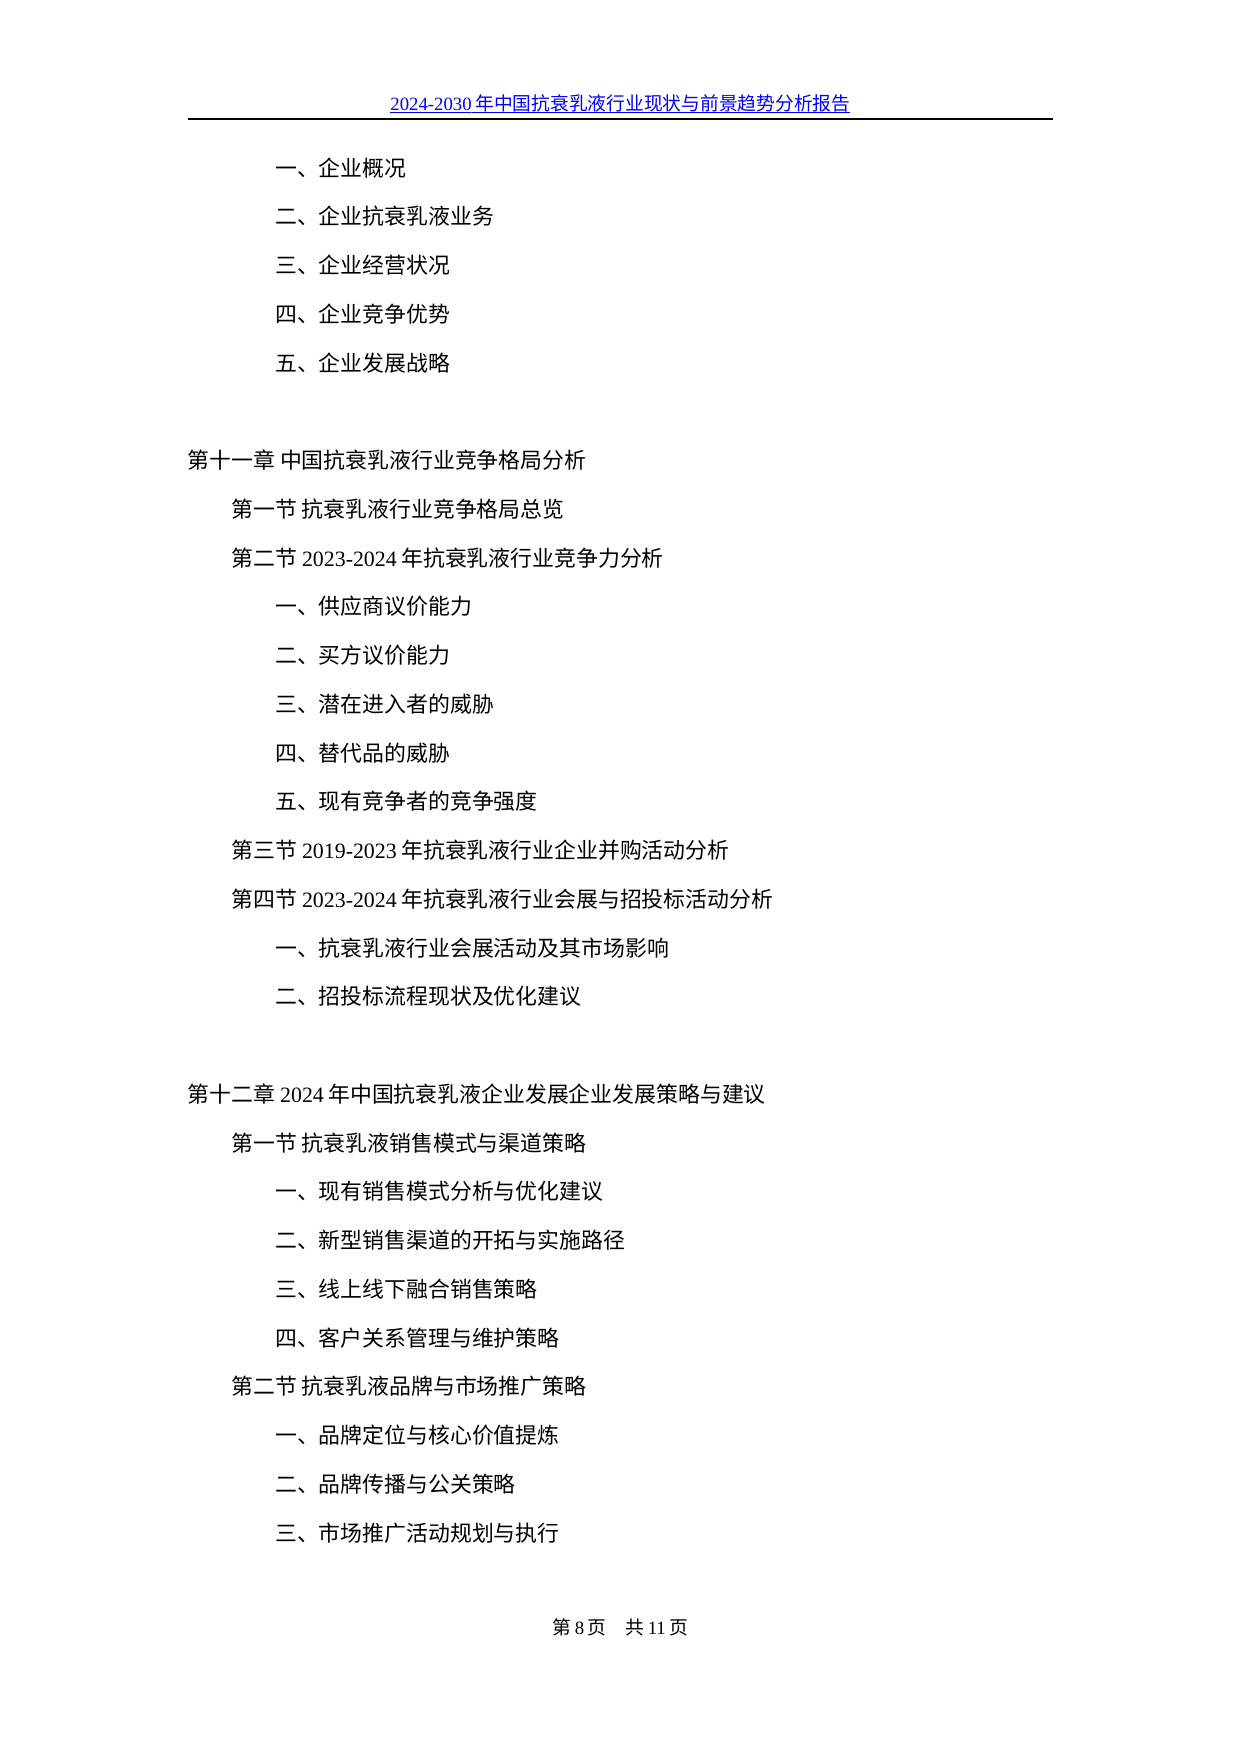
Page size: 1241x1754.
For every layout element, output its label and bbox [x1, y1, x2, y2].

text [187, 150, 1053, 1548]
